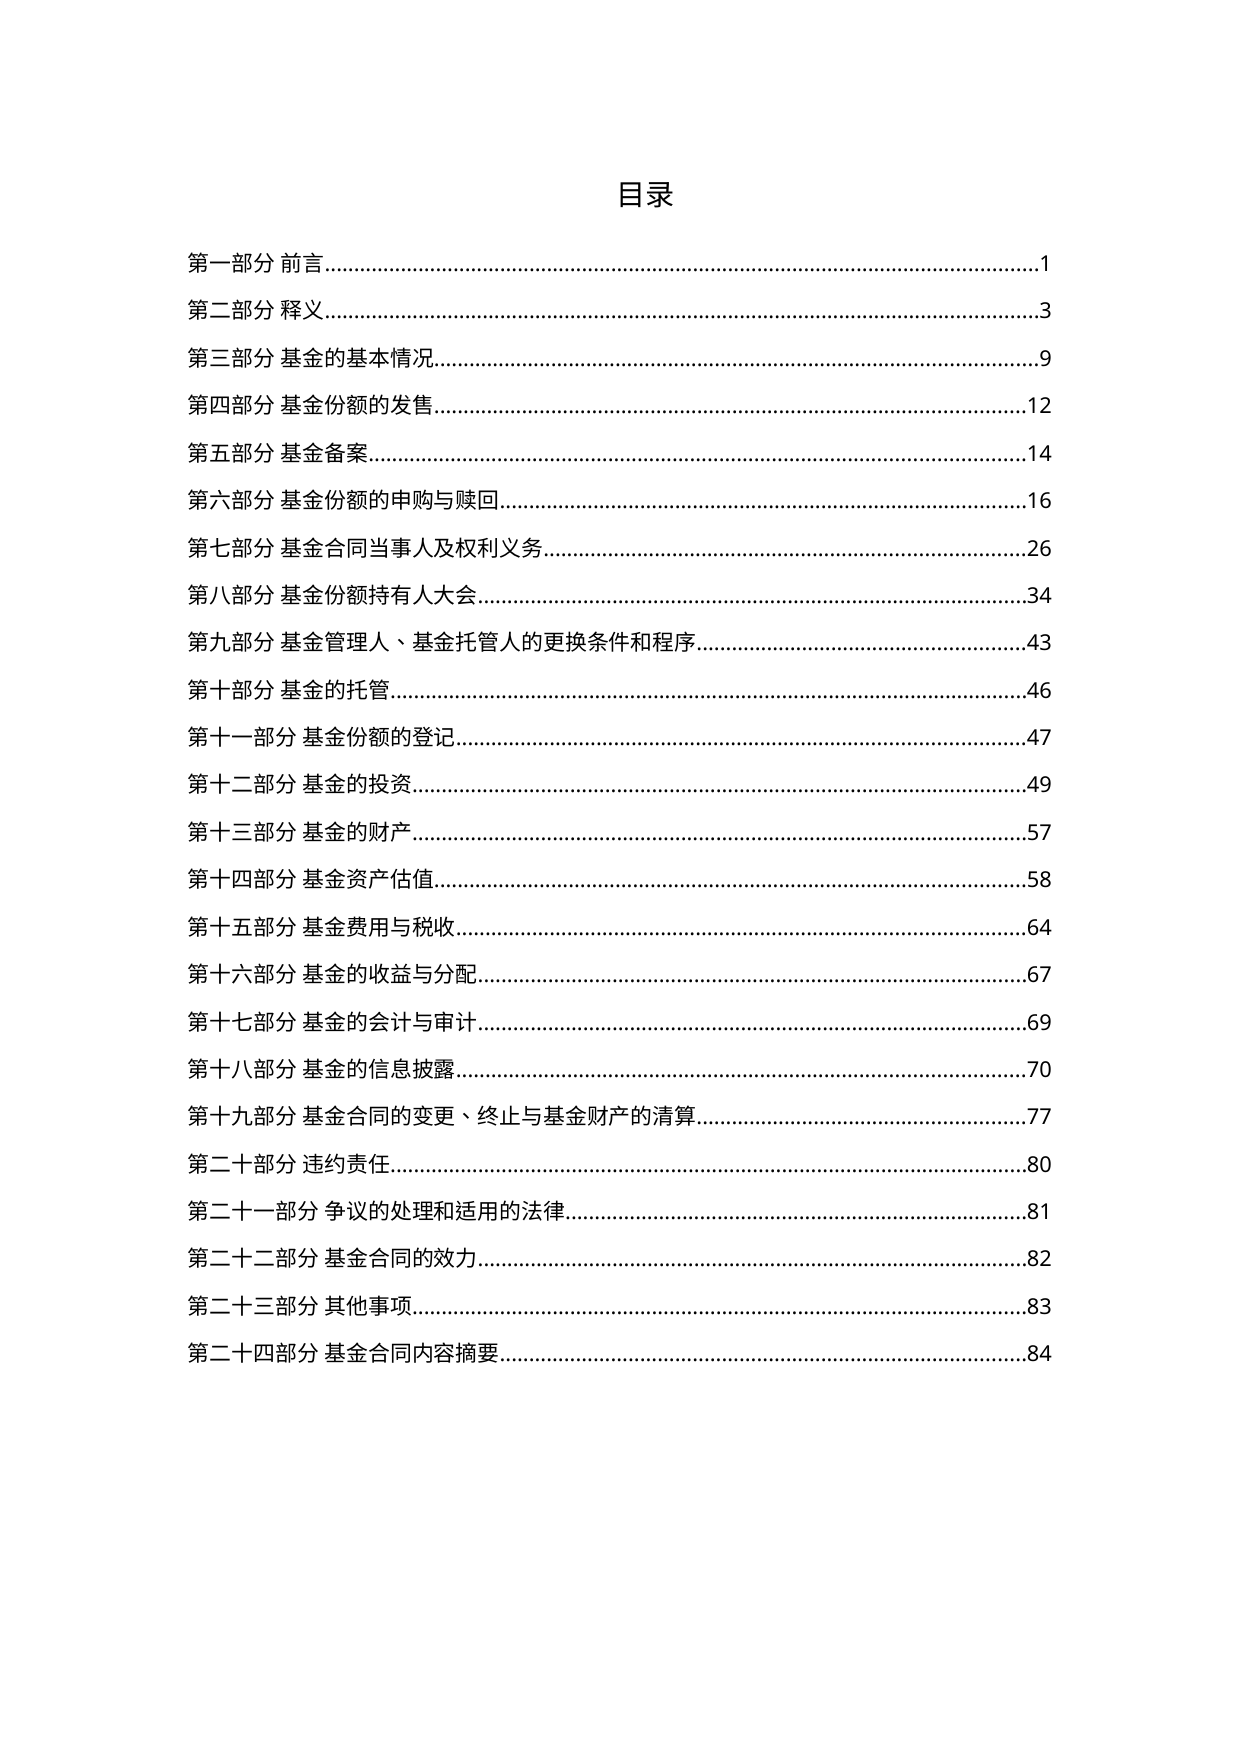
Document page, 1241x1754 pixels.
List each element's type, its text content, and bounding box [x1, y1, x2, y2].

text 目录 [187, 162, 1053, 227]
